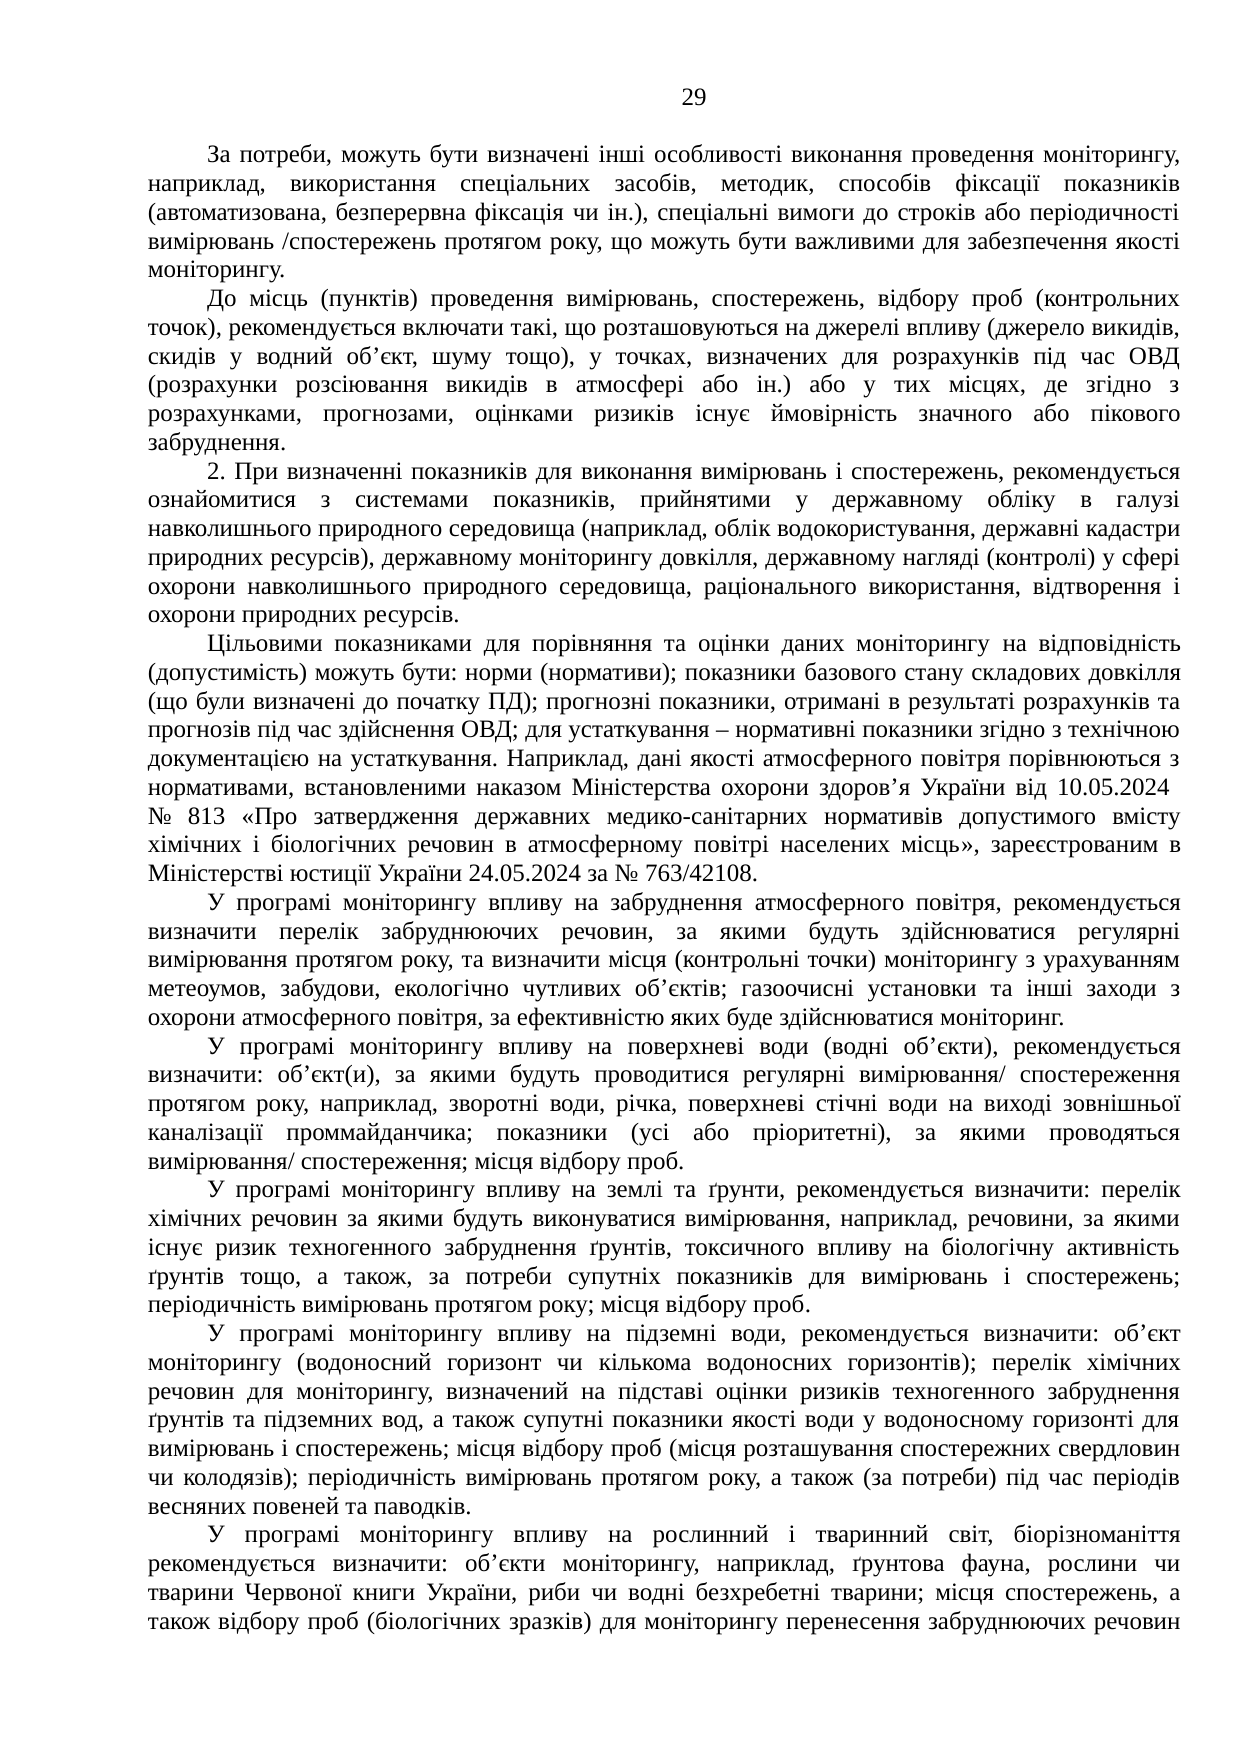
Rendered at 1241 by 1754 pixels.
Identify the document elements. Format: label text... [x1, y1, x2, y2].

text До місць (пунктів) проведення вимірювань, спостережень, відбору проб (контрольних точок), рекомендується включати такі, що розташовуються на джерелі впливу (джерело викидів, скидів у водний об’єкт, шуму тощо), у точках, визначених для розрахунків під час ОВД (розрахунки розсіювання викидів в атмосфері або ін.) або у тих місцях, де згідно з розрахунками, прогнозами, оцінками ризиків існує ймовірність значного або пікового забруднення. [148, 283, 1181, 456]
text У програмі моніторингу впливу на підземні води, рекомендується визначити: об’єкт моніторингу (водоносний горизонт чи кількома водоносних горизонтів); перелік хімічних речовин для моніторингу, визначений на підставі оцінки ризиків техногенного забруднення ґрунтів та підземних вод, а також супутні показники якості води у водоносному горизонті для вимірювань і спостережень; місця відбору проб (місця розташування спостережних свердловин чи колодязів); періодичність вимірювань протягом року, а також (за потреби) під час періодів весняних повеней та паводків. [148, 1318, 1181, 1519]
text У програмі моніторингу впливу на забруднення атмосферного повітря, рекомендується визначити перелік забруднюючих речовин, за якими будуть здійснюватися регулярні вимірювання протягом року, та визначити місця (контрольні точки) моніторингу з урахуванням метеоумов, забудови, екологічно чутливих об’єктів; газоочисні установки та інші заходи з охорони атмосферного повітря, за ефективністю яких буде здійснюватися моніторинг. [148, 887, 1181, 1031]
text 2. При визначенні показників для виконання вимірювань і спостережень, рекомендується ознайомитися з системами показників, прийнятими у державному обліку в галузі навколишнього природного середовища (наприклад, облік водокористування, державні кадастри природних ресурсів), державному моніторингу довкілля, державному нагляді (контролі) у сфері охорони навколишнього природного середовища, раціонального використання, відтворення і охорони природних ресурсів. [148, 456, 1181, 628]
text Цільовими показниками для порівняння та оцінки даних моніторингу на відповідність (допустимість) можуть бути: норми (нормативи); показники базового стану складових довкілля (що були визначені до початку ПД); прогнозні показники, отримані в результаті розрахунків та прогнозів під час здійснення ОВД; для устаткування – нормативні показники згідно з технічною документацією на устаткування. Наприклад, дані якості атмосферного повітря порівнюються з нормативами, встановленими наказом Міністерства охорони здоров’я України від 10.05.2024 № 813 «Про затвердження державних медико-санітарних нормативів допустимого вмісту хімічних і біологічних речовин в атмосферному повітрі населених місць», зареєстрованим в Міністерстві юстиції України 24.05.2024 за № 763/42108. [148, 628, 1181, 887]
text За потреби, можуть бути визначені інші особливості виконання проведення моніторингу, наприклад, використання спеціальних засобів, методик, способів фіксації показників (автоматизована, безперервна фіксація чи ін.), спеціальні вимоги до строків або періодичності вимірювань /спостережень протягом року, що можуть бути важливими для забезпечення якості моніторингу. [148, 139, 1181, 283]
text У програмі моніторингу впливу на землі та ґрунти, рекомендується визначити: перелік хімічних речовин за якими будуть виконуватися вимірювання, наприклад, речовини, за якими існує ризик техногенного забруднення ґрунтів, токсичного впливу на біологічну активність ґрунтів тощо, а також, за потреби супутніх показників для вимірювань і спостережень; періодичність вимірювань протягом року; місця відбору проб. [148, 1174, 1181, 1318]
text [148, 1519, 1181, 1634]
text У програмі моніторингу впливу на поверхневі води (водні об’єкти), рекомендується визначити: об’єкт(и), за якими будуть проводитися регулярні вимірювання/ спостереження протягом року, наприклад, зворотні води, річка, поверхневі стічні води на виході зовнішньої каналізації проммайданчика; показники (усі або пріоритетні), за якими проводяться вимірювання/ спостереження; місця відбору проб. [148, 1031, 1181, 1174]
